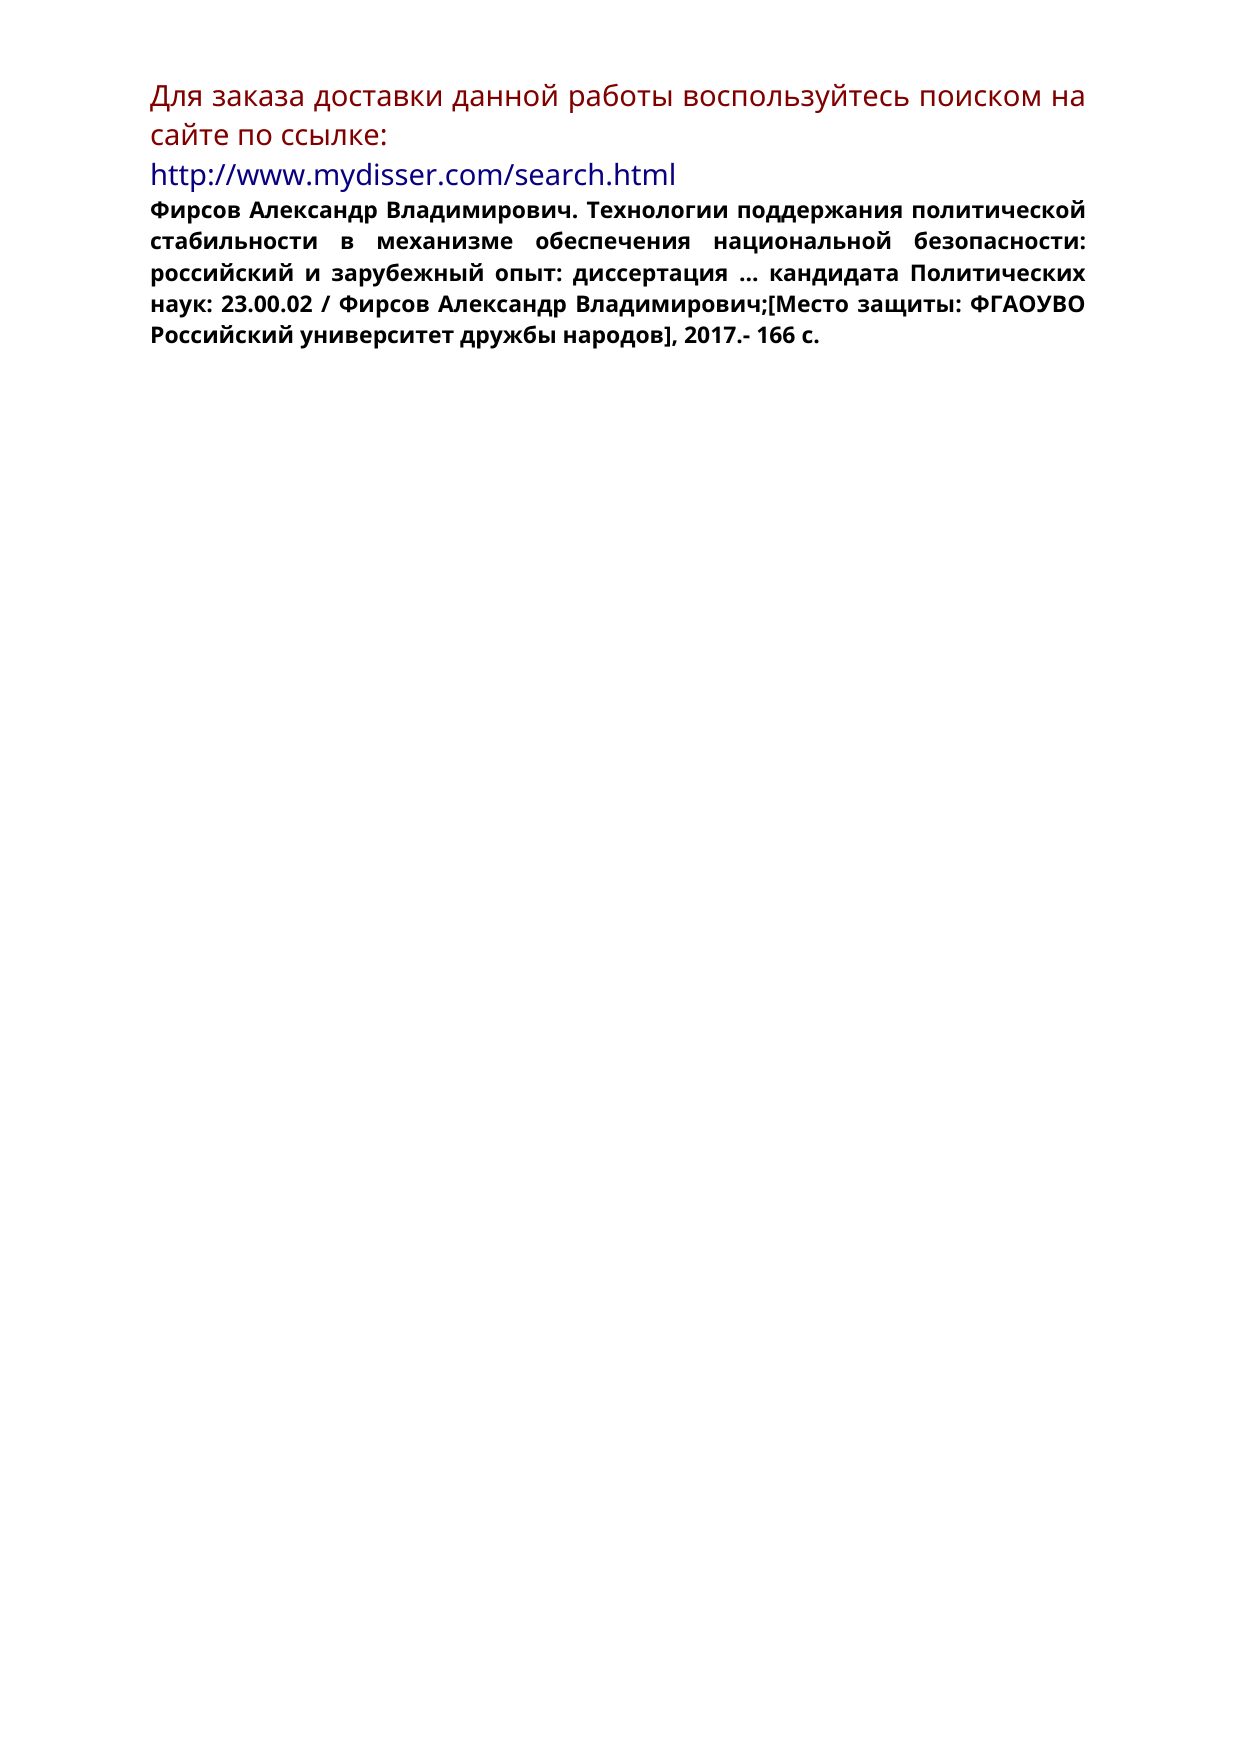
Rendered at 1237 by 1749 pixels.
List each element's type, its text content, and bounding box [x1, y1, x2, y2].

text Фирсов Александр Владимирович. Технологии поддержания политической стабильности в механизме обеспечения национальной безопасности: российский и зарубежный опыт: диссертация ... кандидата Политических наук: 23.00.02 / Фирсов Александр Владимирович;[Место защиты: ФГАОУВО Российский университет дружбы народов], 2017.- 166 с. [150, 194, 1086, 350]
